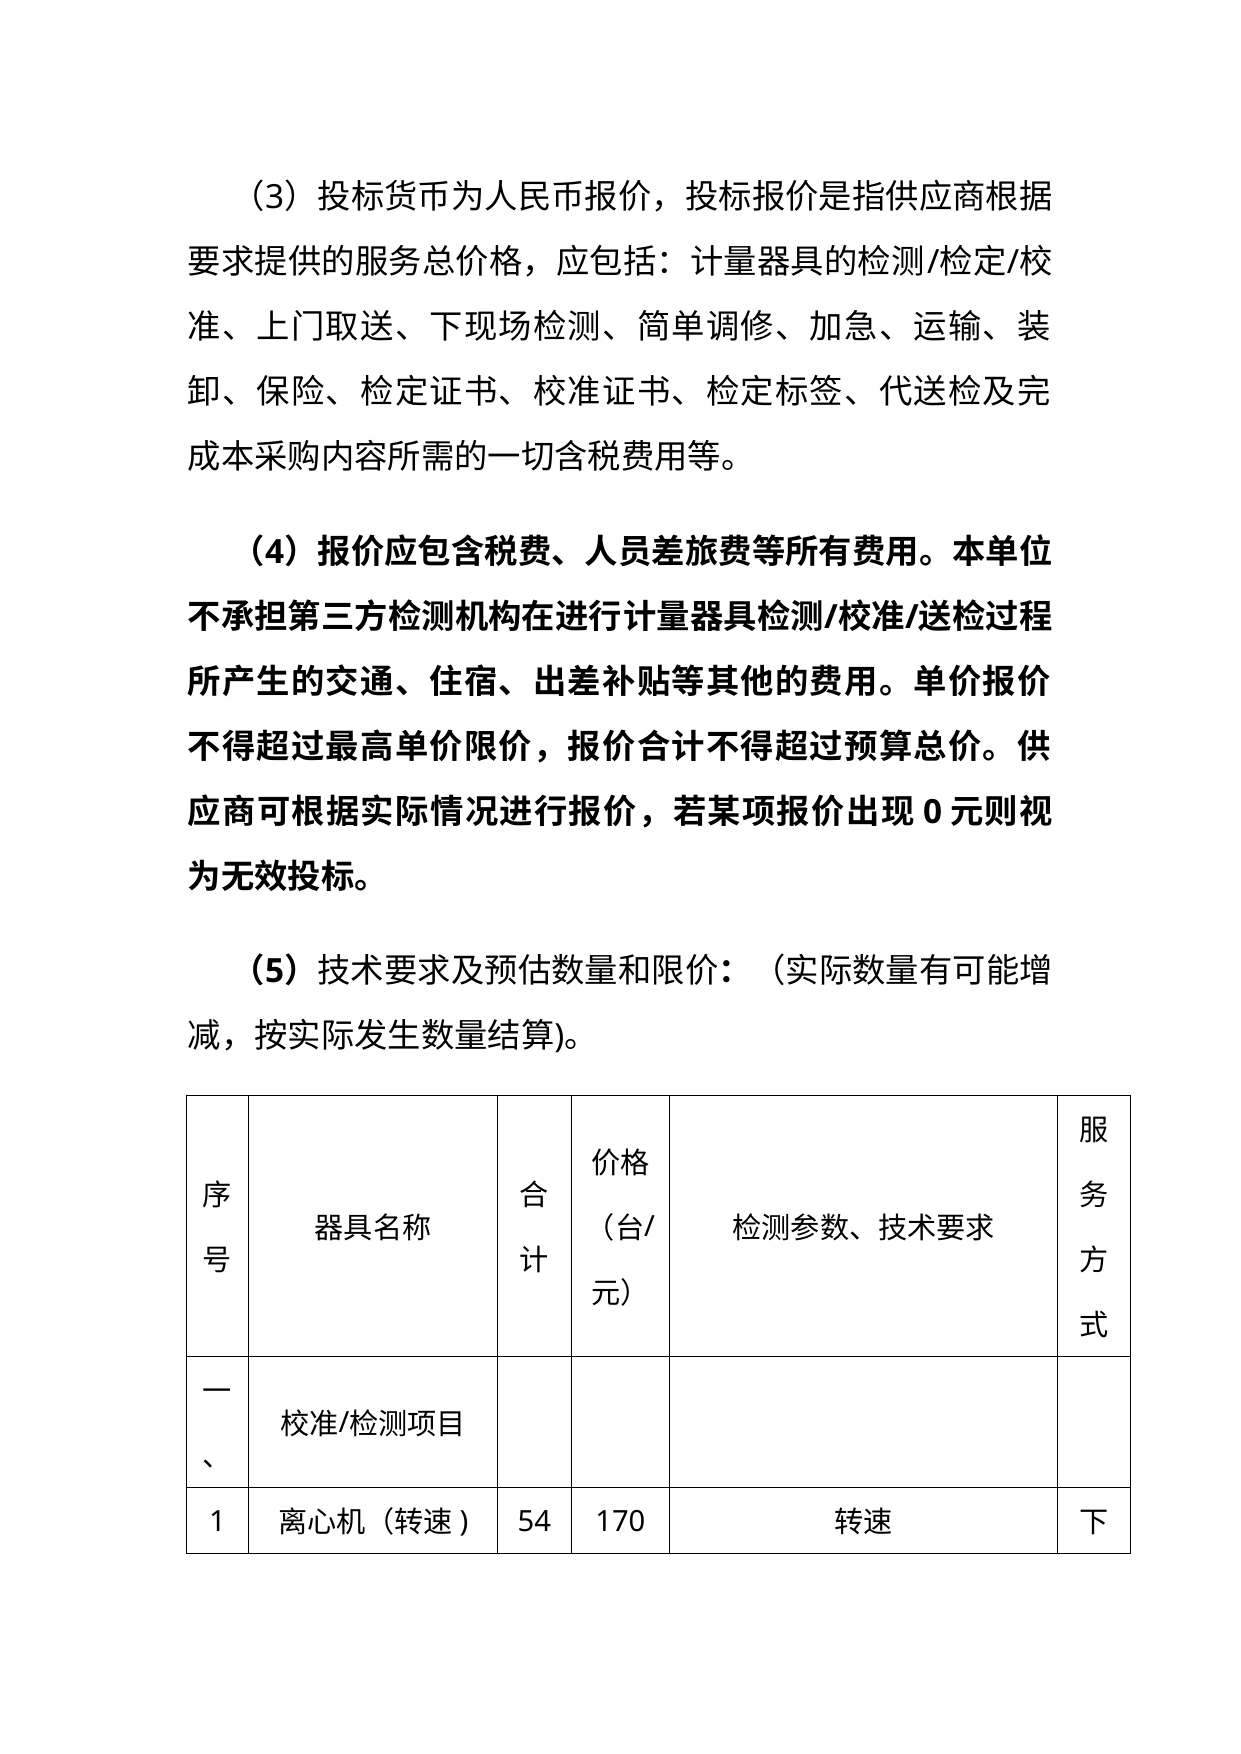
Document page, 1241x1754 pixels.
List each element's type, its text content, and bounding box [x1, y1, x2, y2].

text （3）投标货币为人民币报价，投标报价是指供应商根据要求提供的服务总价格，应包括：计量器具的检测/检定/校准、上门取送、下现场检测、简单调修、加急、运输、装卸、保险、检定证书、校准证书、检定标签、代送检及完成本采购内容所需的一切含税费用等。 [187, 162, 1053, 487]
table_cell [670, 1357, 1057, 1487]
table_cell 离心机（转速 ) [249, 1488, 497, 1553]
text （5）技术要求及预估数量和限价：（实际数量有可能增减，按实际发生数量结算)。 [187, 935, 1053, 1065]
table_cell 校准/检测项目 [249, 1357, 497, 1487]
table_header 器具名称 [249, 1096, 497, 1356]
table_cell 1 [187, 1488, 248, 1553]
table_cell 170 [572, 1488, 669, 1553]
text （4）报价应包含税费、人员差旅费等所有费用。本单位不承担第三方检测机构在进行计量器具检测/校准/送检过程所产生的交通、住宿、出差补贴等其他的费用。单价报价不得超过最高单价限价，报价合计不得超过预算总价。供应商可根据实际情况进行报价，若某项报价出现0元则视为无效投标。 [187, 516, 1053, 906]
table_cell 54 [498, 1488, 571, 1553]
table_cell [572, 1357, 669, 1487]
table_header 合计 [498, 1096, 571, 1356]
table_cell 一、 [187, 1357, 248, 1487]
table_cell [498, 1357, 571, 1487]
table_cell 下场 [1058, 1488, 1130, 1553]
table_header 服务方式 [1058, 1096, 1130, 1356]
table_header 序号 [187, 1096, 248, 1356]
table_cell 转速 [670, 1488, 1057, 1553]
table_cell [1058, 1357, 1130, 1487]
table_header 价格（台/元） [572, 1096, 669, 1356]
table_header 检测参数、技术要求 [670, 1096, 1057, 1356]
